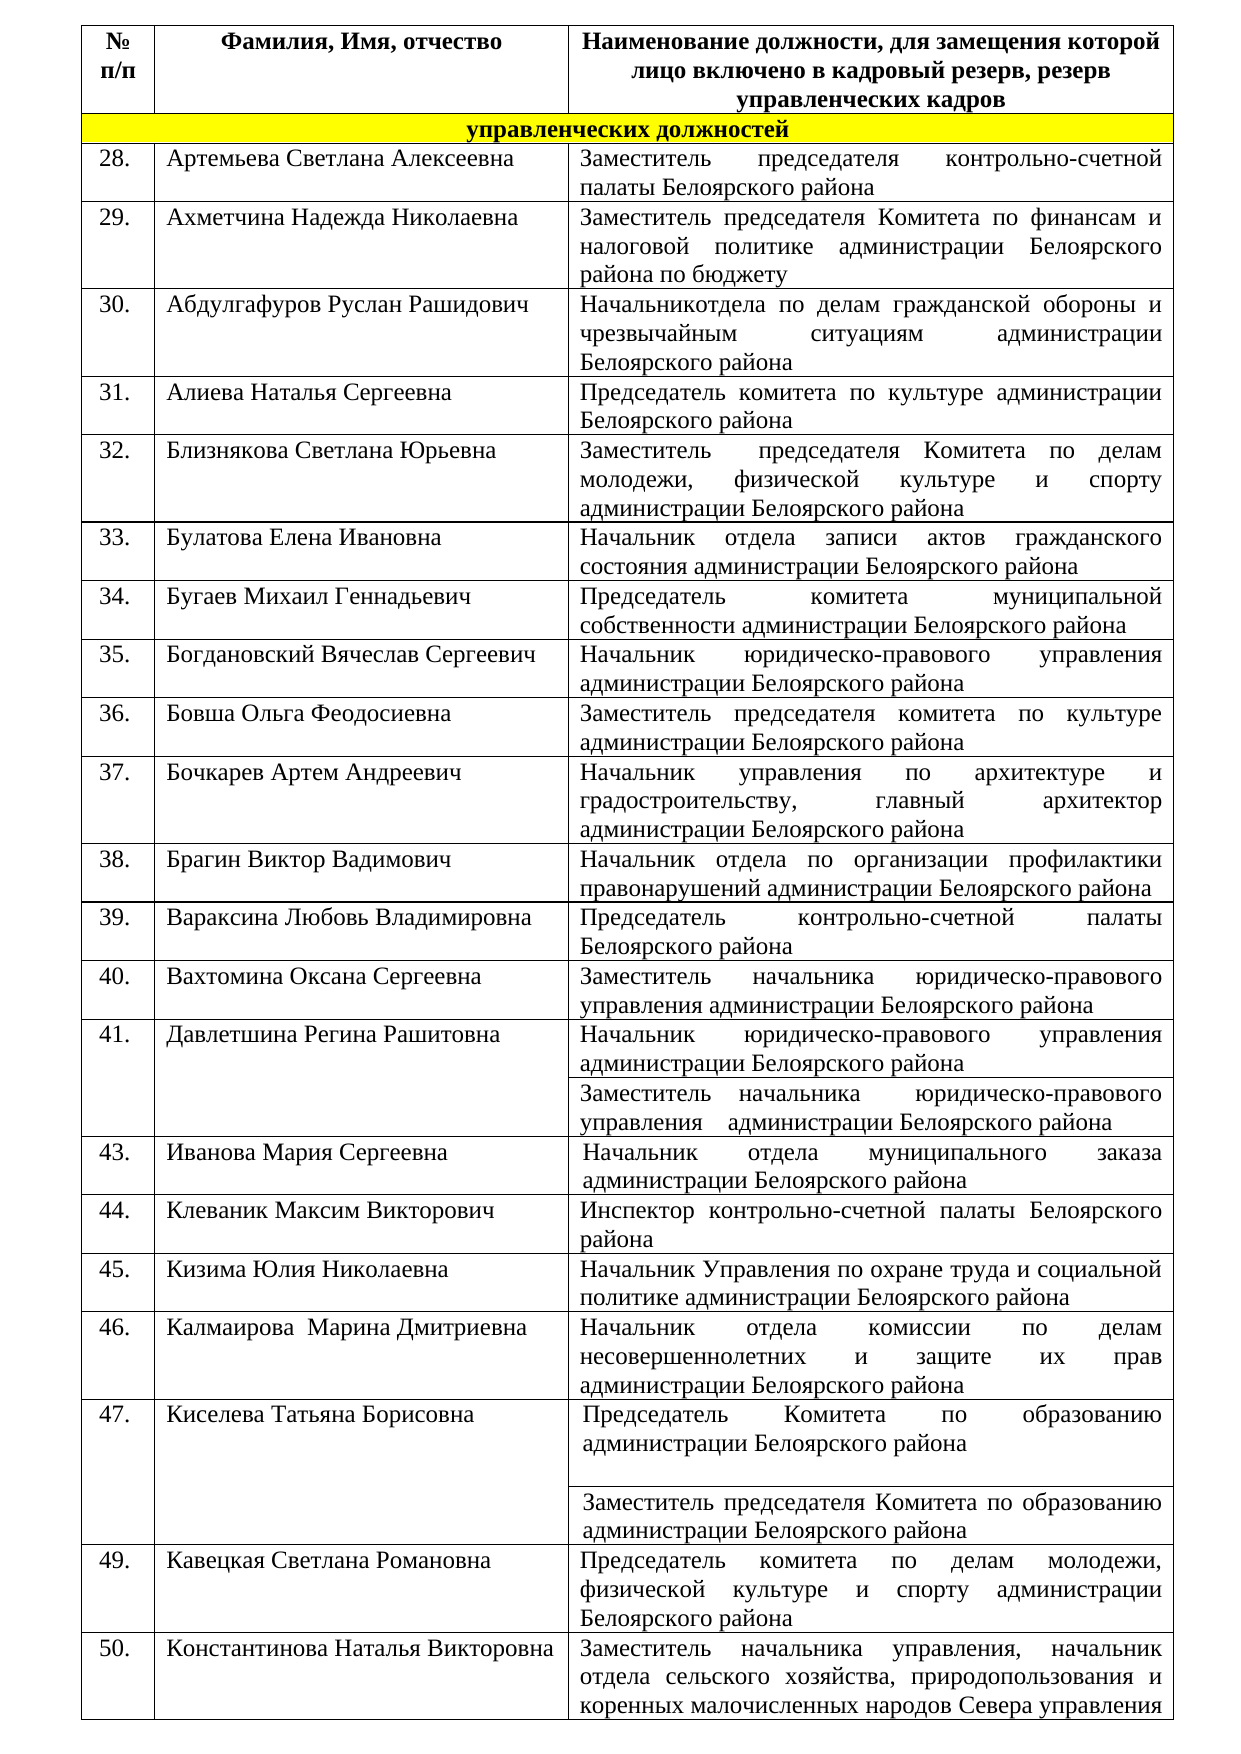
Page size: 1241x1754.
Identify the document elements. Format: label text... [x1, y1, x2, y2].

table_cell [82, 698, 154, 756]
table_cell Булатова Елена Ивановна [155, 523, 568, 580]
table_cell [569, 1633, 1173, 1719]
table_cell [82, 640, 154, 697]
table_cell [82, 523, 154, 580]
table_cell Председатель комитета муниципальной собственности администрации Белоярского района [569, 581, 1173, 638]
table_cell Клеваник Максим Викторович [155, 1195, 568, 1253]
table_cell Вахтомина Оксана Сергеевна [155, 961, 568, 1018]
table_cell Начальник отдела комиссии по делам несовершеннолетних и защите их прав администрации Белоярского района [569, 1312, 1173, 1398]
table_cell [82, 202, 154, 288]
table_cell [82, 581, 154, 638]
table_cell [82, 1137, 154, 1194]
table_cell Артемьева Светлана Алексеевна [155, 144, 568, 201]
table_cell Заместитель председателя Комитета по финансам и налоговой политике администрации Белоярского района по бюджету [569, 202, 1173, 288]
table_cell Алиева Наталья Сергеевна [155, 377, 568, 434]
table_cell [82, 1545, 154, 1632]
table_cell [82, 757, 154, 843]
table_cell Заместитель председателя Комитета по образованию администрации Белоярского района [569, 1487, 1173, 1544]
table_cell Калмаирова Марина Дмитриевна [155, 1312, 568, 1398]
table_cell Заместитель начальника юридическо-правового управления администрации Белоярского района [569, 961, 1173, 1018]
table_cell Инспектор контрольно-счетной палаты Белоярского района [569, 1195, 1173, 1253]
table_cell Начальник отдела по организации профилактики правонарушений администрации Белоярского района [569, 844, 1173, 901]
table_cell Близнякова Светлана Юрьевна [155, 435, 568, 521]
table_cell Начальник Управления по охране труда и социальной политике администрации Белоярского района [569, 1254, 1173, 1311]
table_cell [82, 961, 154, 1018]
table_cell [82, 114, 1173, 142]
table_cell [82, 1020, 154, 1136]
table_cell [82, 1195, 154, 1253]
table_cell Начальник отдела записи актов гражданского состояния администрации Белоярского района [569, 523, 1173, 580]
table_cell Заместитель председателя Комитета по делам молодежи, физической культуре и спорту администрации Белоярского района [569, 435, 1173, 521]
table_cell Заместитель начальника юридическо-правового управления администрации Белоярского района [569, 1078, 1173, 1136]
table_cell [82, 435, 154, 521]
table_cell Председатель контрольно-счетной палаты Белоярского района [569, 903, 1173, 960]
table_cell [82, 903, 154, 960]
table_cell Председатель Комитета по образованию администрации Белоярского района [569, 1400, 1173, 1486]
table_cell Давлетшина Регина Рашитовна [155, 1020, 568, 1136]
table_cell Бовша Ольга Феодосиевна [155, 698, 568, 756]
table_cell Начальник управления по архитектуре и градостроительству, главный архитектор администрации Белоярского района [569, 757, 1173, 843]
table_cell [82, 1400, 154, 1544]
table_cell Начальникотдела по делам гражданской обороны и чрезвычайным ситуациям администрации Белоярского района [569, 289, 1173, 376]
table_cell Иванова Мария Сергеевна [155, 1137, 568, 1194]
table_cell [155, 1633, 568, 1719]
table_cell [82, 1254, 154, 1311]
table_cell Начальник отдела муниципального заказа администрации Белоярского района [569, 1137, 1173, 1194]
table_cell Председатель комитета по делам молодежи, физической культуре и спорту администрации Белоярского района [569, 1545, 1173, 1632]
table_cell Вараксина Любовь Владимировна [155, 903, 568, 960]
table_cell Кизима Юлия Николаевна [155, 1254, 568, 1311]
table_cell Бугаев Михаил Геннадьевич [155, 581, 568, 638]
table_cell [82, 377, 154, 434]
table_cell Киселева Татьяна Борисовна [155, 1400, 568, 1544]
table_cell Богдановский Вячеслав Сергеевич [155, 640, 568, 697]
table_cell [82, 1633, 154, 1719]
table_header № п/п [82, 26, 154, 113]
table_cell [82, 1312, 154, 1398]
table_cell Ахметчина Надежда Николаевна [155, 202, 568, 288]
table_cell Абдулгафуров Руслан Рашидович [155, 289, 568, 376]
table_cell Бочкарев Артем Андреевич [155, 757, 568, 843]
table_cell [82, 289, 154, 376]
table_cell [82, 144, 154, 201]
table_cell Председатель комитета по культуре администрации Белоярского района [569, 377, 1173, 434]
table_header Наименование должности, для замещения которой лицо включено в кадровый резерв, резерв управленческих кадров [569, 26, 1173, 113]
table_cell [82, 844, 154, 901]
table_cell Начальник юридическо-правового управления администрации Белоярского района [569, 640, 1173, 697]
table_cell Начальник юридическо-правового управления администрации Белоярского района [569, 1020, 1173, 1077]
table_cell Брагин Виктор Вадимович [155, 844, 568, 901]
table_header Фамилия, Имя, отчество [155, 26, 568, 113]
table_cell Кавецкая Светлана Романовна [155, 1545, 568, 1632]
table_cell Заместитель председателя комитета по культуре администрации Белоярского района [569, 698, 1173, 756]
table_cell Заместитель председателя контрольно-счетной палаты Белоярского района [569, 144, 1173, 201]
